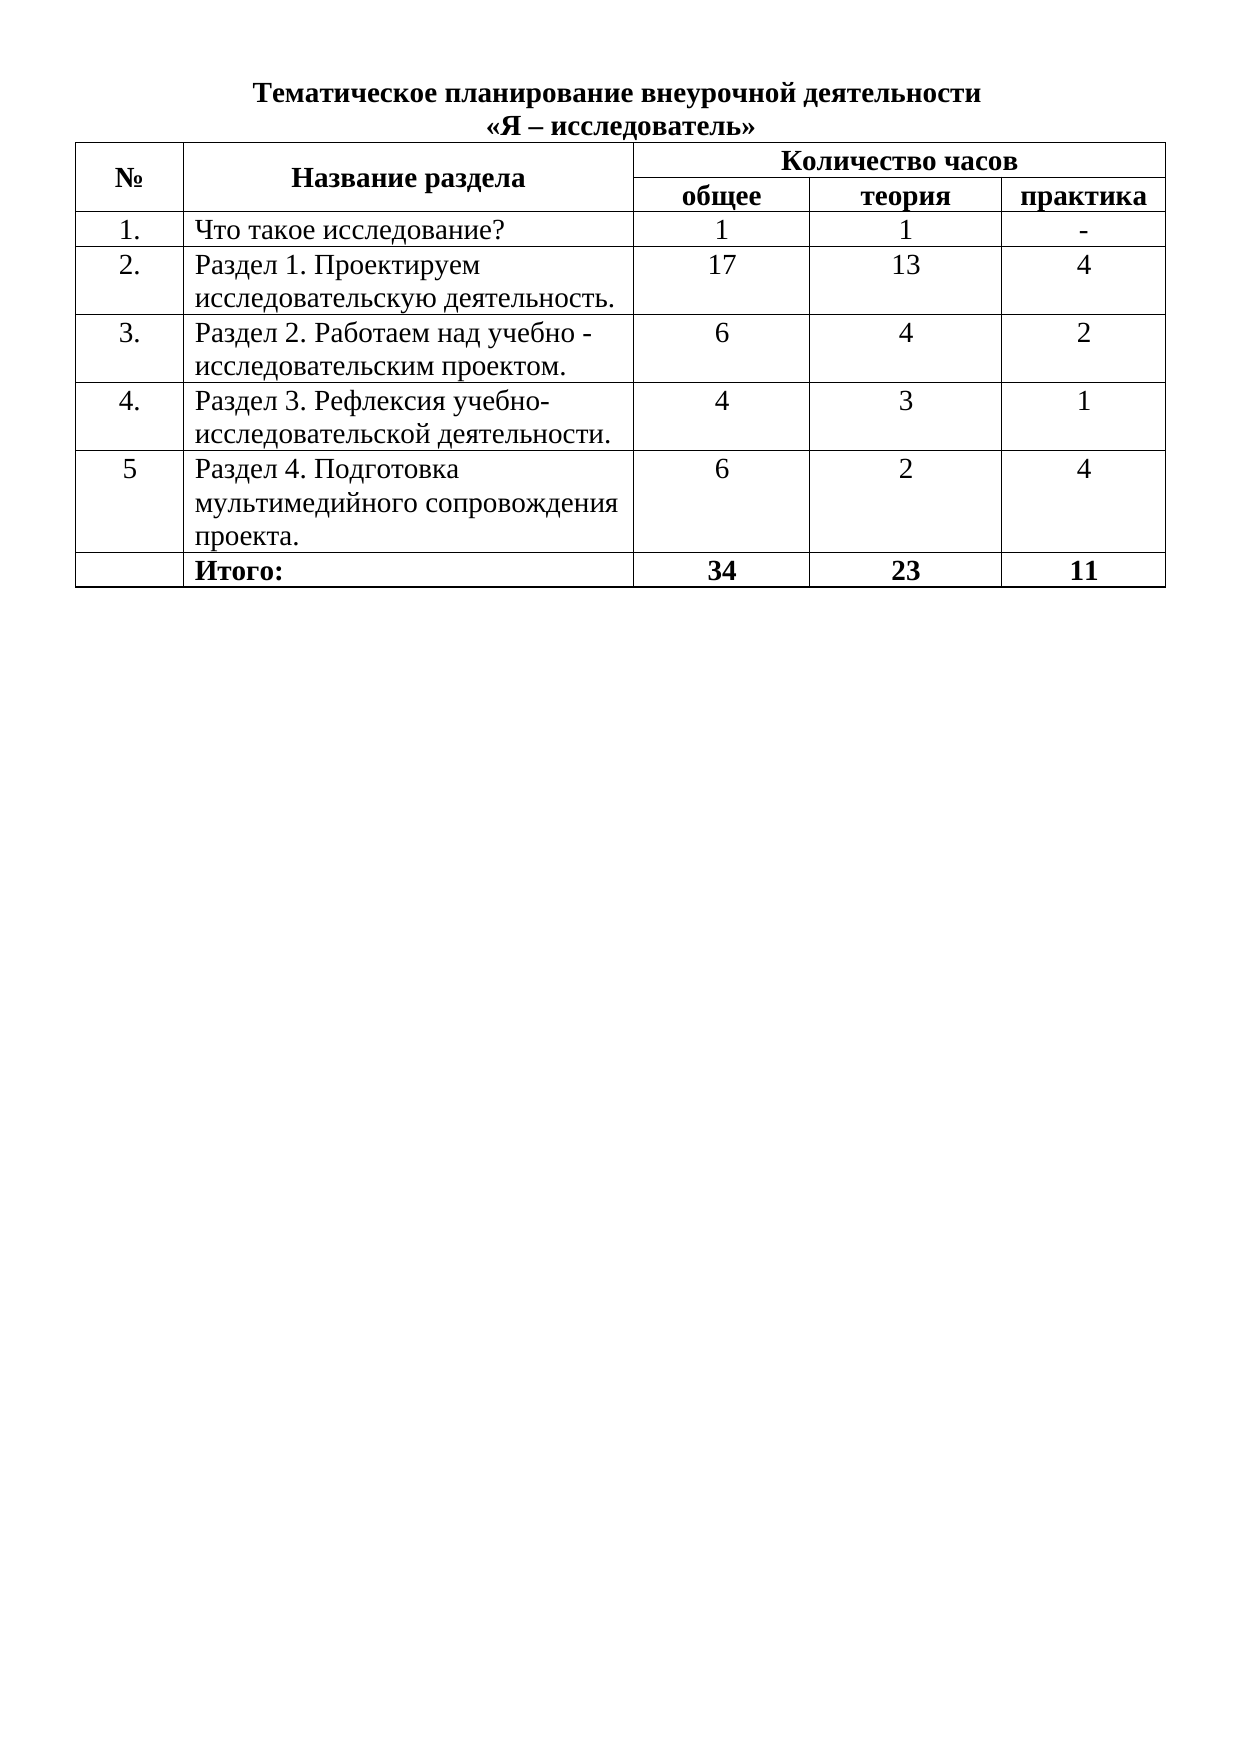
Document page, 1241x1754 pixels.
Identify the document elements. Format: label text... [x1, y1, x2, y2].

table_cell 34 [634, 553, 809, 586]
table_cell 4 [810, 315, 1001, 382]
text Тематическое планирование внеурочной деятельности [75, 75, 1159, 108]
table_cell 2 [1002, 315, 1165, 382]
table_cell 2 [810, 451, 1001, 552]
table_cell 13 [810, 247, 1001, 314]
table_cell Раздел 3. Рефлексия учебно-исследовательской деятельности. [184, 383, 633, 450]
table_header № [76, 143, 183, 211]
table_cell 6 [634, 451, 809, 552]
text «Я – исследователь» [75, 108, 1159, 142]
table_cell 6 [634, 315, 809, 382]
table_cell 11 [1002, 553, 1165, 586]
table_cell [76, 553, 183, 586]
table_cell 23 [810, 553, 1001, 586]
table_cell 5 [76, 451, 183, 552]
table_cell 4 [1002, 451, 1165, 552]
table_cell Раздел 2. Работаем над учебно - исследовательским проектом. [184, 315, 633, 382]
table_cell 4 [634, 383, 809, 450]
table_cell Итого: [184, 553, 633, 586]
table_cell Раздел 1. Проектируем исследовательскую деятельность. [184, 247, 633, 314]
table_cell Что такое исследование? [184, 212, 633, 246]
table_cell Раздел 4. Подготовка мультимедийного сопровождения проекта. [184, 451, 633, 552]
table_cell 1 [1002, 383, 1165, 450]
table_cell 4 [1002, 247, 1165, 314]
table_cell 3. [76, 315, 183, 382]
table_header Название раздела [184, 143, 633, 211]
table_cell 1. [76, 212, 183, 246]
table_cell 2. [76, 247, 183, 314]
table_cell 17 [634, 247, 809, 314]
table_cell 3 [810, 383, 1001, 450]
table_cell 4. [76, 383, 183, 450]
